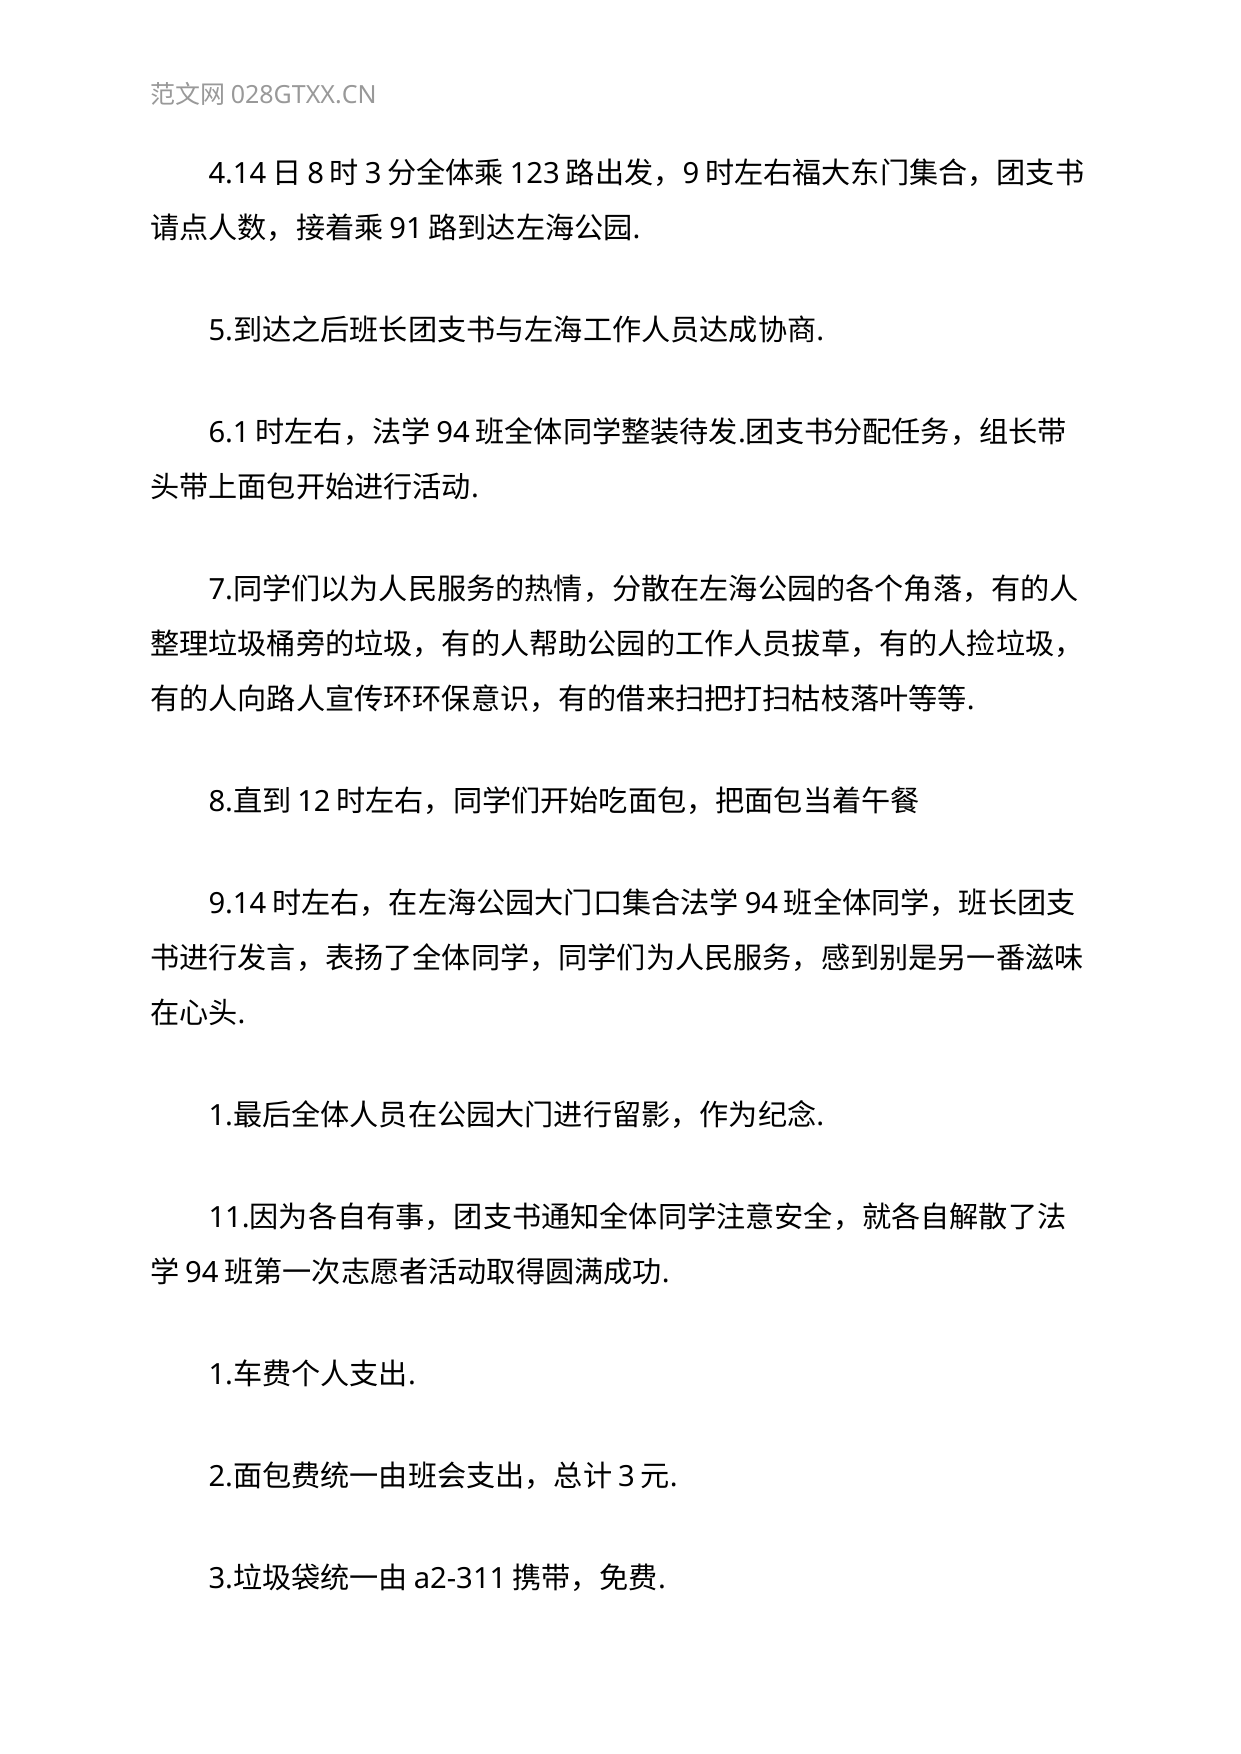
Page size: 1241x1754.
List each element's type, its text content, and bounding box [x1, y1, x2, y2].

text 5.到达之后班长团支书与左海工作人员达成协商. [150, 307, 1090, 349]
text 9.14时左右，在左海公园大门口集合法学94班全体同学，班长团支书进行发言，表扬了全体同学，同学们为人民服务，感到别是另一番滋味在心头. [150, 880, 1090, 1032]
text 3.垃圾袋统一由a2-311携带，免费. [150, 1554, 1090, 1597]
text 1.最后全体人员在公园大门进行留影，作为纪念. [150, 1092, 1090, 1134]
text 2.面包费统一由班会支出，总计3元. [150, 1453, 1090, 1495]
text 11.因为各自有事，团支书通知全体同学注意安全，就各自解散了法学94班第一次志愿者活动取得圆满成功. [150, 1194, 1090, 1291]
text 6.1时左右，法学94班全体同学整装待发.团支书分配任务，组长带头带上面包开始进行活动. [150, 409, 1090, 506]
text 8.直到12时左右，同学们开始吃面包，把面包当着午餐 [150, 778, 1090, 820]
text 7.同学们以为人民服务的热情，分散在左海公园的各个角落，有的人整理垃圾桶旁的垃圾，有的人帮助公园的工作人员拔草，有的人捡垃圾，有的人向路人宣传环环保意识，有的借来扫把打扫枯枝落叶等等. [150, 566, 1090, 718]
text 1.车费个人支出. [150, 1351, 1090, 1393]
text 4.14日8时3分全体乘123路出发，9时左右福大东门集合，团支书请点人数，接着乘91路到达左海公园. [150, 150, 1090, 247]
